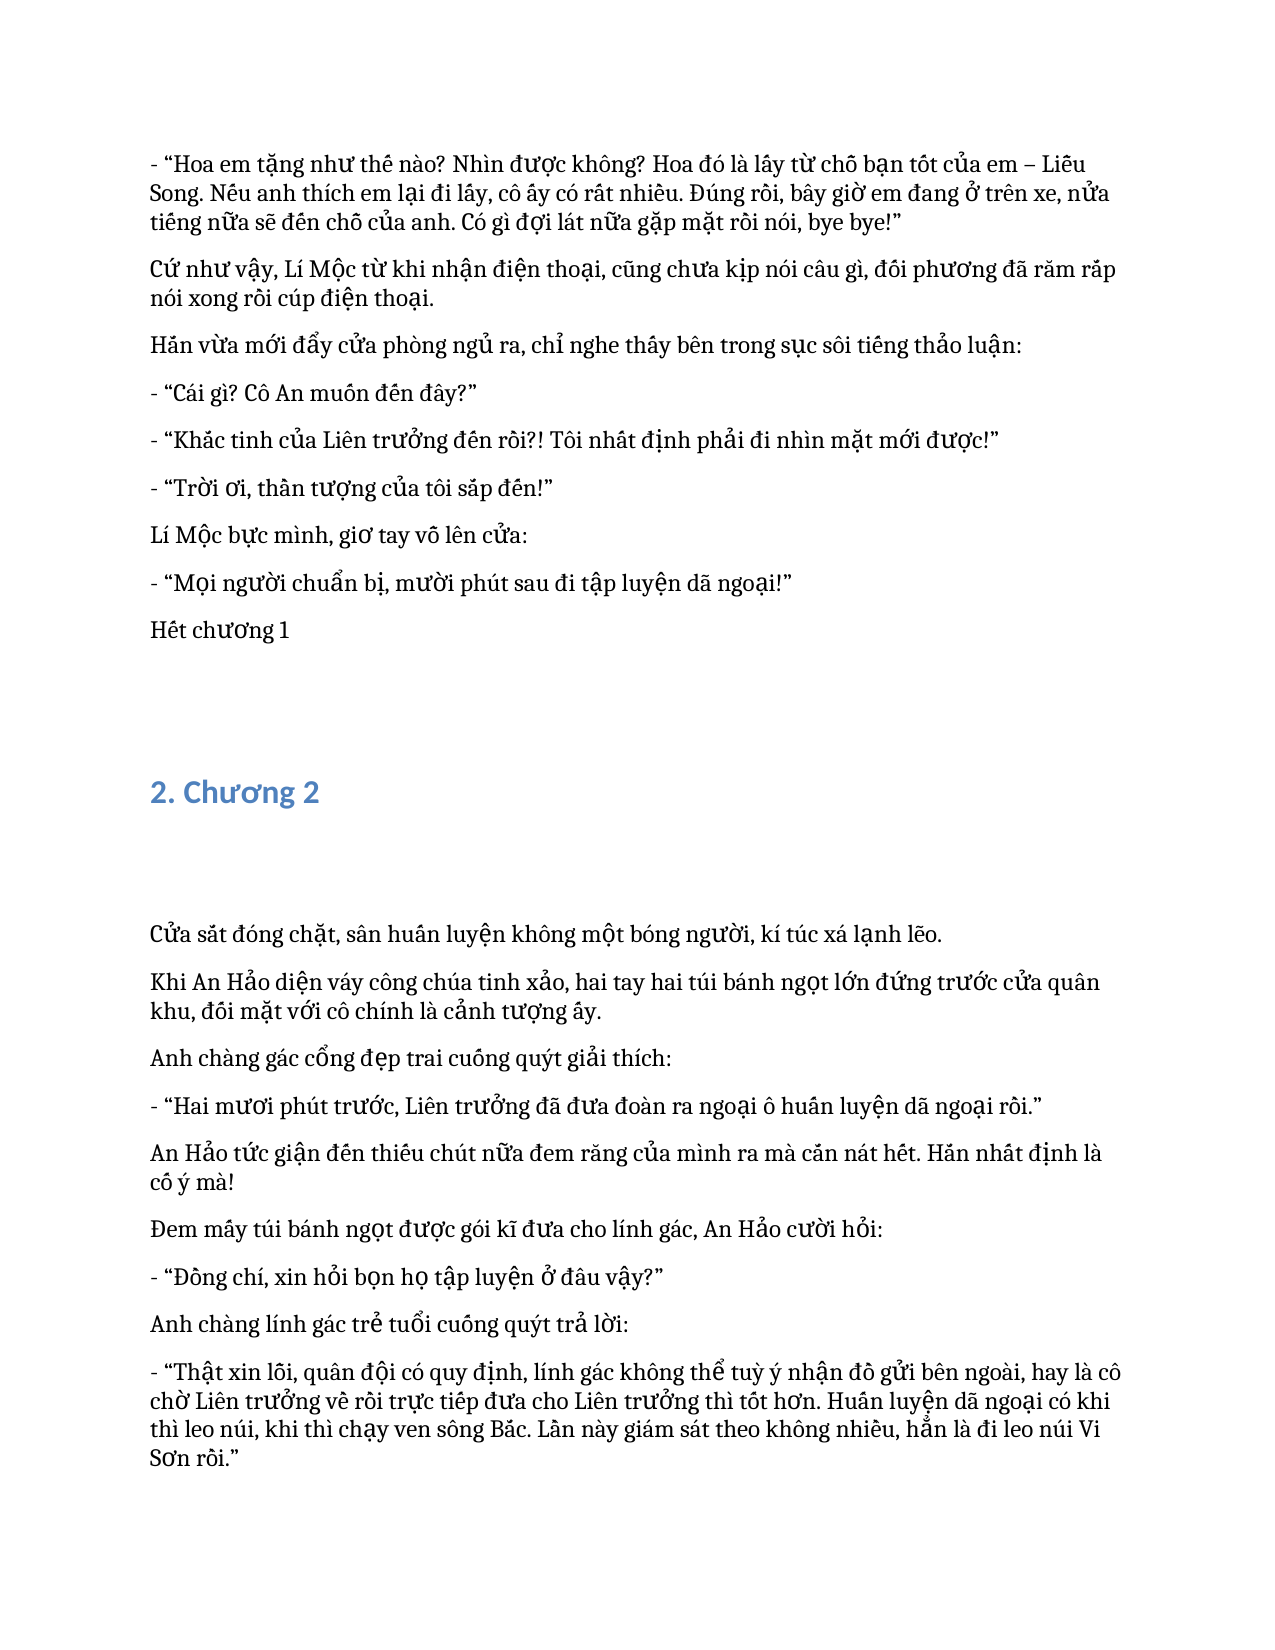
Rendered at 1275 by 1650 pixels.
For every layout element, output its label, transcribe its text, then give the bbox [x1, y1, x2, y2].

text - “Đồng chí, xin hỏi bọn họ tập luyện ở đâu vậy?” [150, 1263, 1125, 1292]
text Hết chương 1 [150, 616, 1125, 645]
text Hắn vừa mới đẩy cửa phòng ngủ ra, chỉ nghe thấy bên trong sục sôi tiếng thảo luận: [150, 331, 1125, 360]
text Anh chàng gác cổng đẹp trai cuống quýt giải thích: [150, 1044, 1125, 1073]
text - “Khắc tinh của Liên trưởng đến rồi?! Tôi nhất định phải đi nhìn mặt mới được!” [150, 426, 1125, 455]
text Cửa sắt đóng chặt, sân huấn luyện không một bóng người, kí túc xá lạnh lẽo. [150, 920, 1125, 949]
text Khi An Hảo diện váy công chúa tinh xảo, hai tay hai túi bánh ngọt lớn đứng trước cửa quân khu, đối mặt với cô chính là cảnh tượng ấy. [150, 968, 1125, 1025]
text - “Hai mươi phút trước, Liên trưởng đã đưa đoàn ra ngoại ô huấn luyện dã ngoại rồi.” [150, 1092, 1125, 1120]
text - “Mọi người chuẩn bị, mười phút sau đi tập luyện dã ngoại!” [150, 569, 1125, 597]
text - “Cái gì? Cô An muốn đến đây?” [150, 379, 1125, 407]
text - “Hoa em tặng như thế nào? Nhìn được không? Hoa đó là lấy từ chỗ bạn tốt của em – Liễu Song. Nếu anh thích em lại đi lấy, cô ấy có rất nhiều. Đúng rồi, bây giờ em đang ở trên xe, nửa tiếng nữa sẽ đến chỗ của anh. Có gì đợi lát nữa gặp mặt rồi nói, bye bye!” [150, 150, 1125, 236]
text Lí Mộc bực mình, giơ tay vỗ lên cửa: [150, 521, 1125, 550]
text An Hảo tức giận đến thiếu chút nữa đem răng của mình ra mà cắn nát hết. Hắn nhất định là cố ý mà! [150, 1139, 1125, 1197]
text Anh chàng lính gác trẻ tuổi cuống quýt trả lời: [150, 1310, 1125, 1339]
text - “Thật xin lỗi, quân đội có quy định, lính gác không thể tuỳ ý nhận đồ gửi bên ngoài, hay là cô chờ Liên trưởng về rồi trực tiếp đưa cho Liên trưởng thì tốt hơn. Huấn luyện dã ngoại có khi thì leo núi, khi thì chạy ven sông Bắc. Lần này giám sát theo không nhiều, hẳn là đi leo núi Vi Sơn rồi.” [150, 1358, 1125, 1473]
text Đem mấy túi bánh ngọt được gói kĩ đưa cho lính gác, An Hảo cười hỏi: [150, 1215, 1125, 1244]
text - “Trời ơi, thần tượng của tôi sắp đến!” [150, 474, 1125, 502]
text Cứ như vậy, Lí Mộc từ khi nhận điện thoại, cũng chưa kịp nói câu gì, đối phương đã răm rắp nói xong rồi cúp điện thoại. [150, 255, 1125, 312]
subtitle 2. Chương 2 [150, 771, 1125, 812]
